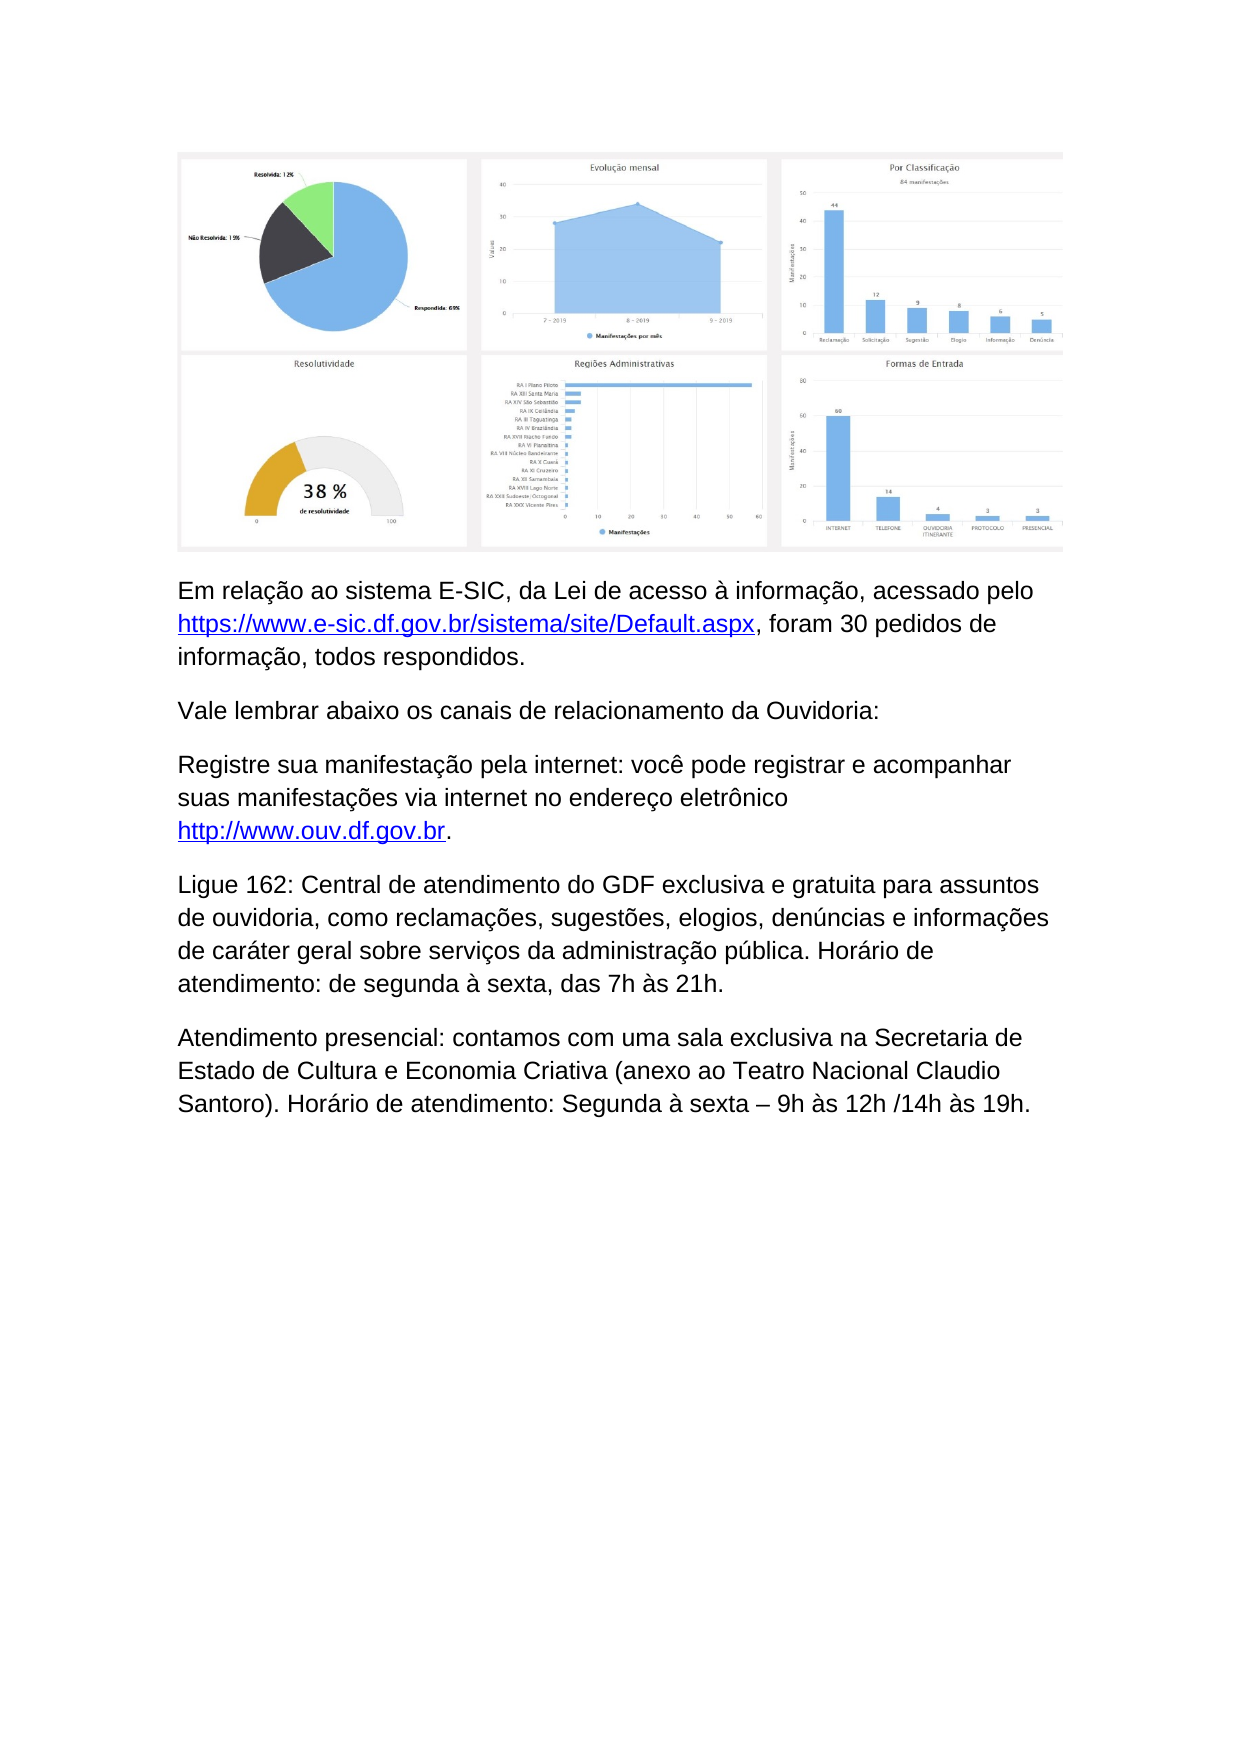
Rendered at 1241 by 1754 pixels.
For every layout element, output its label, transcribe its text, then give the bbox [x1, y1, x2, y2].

picture [177, 147, 1063, 552]
text Vale lembrar abaixo os canais de relacionamento da Ouvidoria: [177, 696, 1063, 725]
text Ligue 162: Central de atendimento do GDF exclusiva e gratuita para assuntos de ouvidoria, como reclamações, sugestões, elogios, denúncias e informações de caráter geral sobre serviços da administração pública. Horário de atendimento: de segunda à sexta, das 7h às 21h. [177, 870, 1063, 998]
text Em relação ao sistema E-SIC, da Lei de acesso à informação, acessado pelo https://www.e-sic.df.gov.br/sistema/site/Default.aspx, foram 30 pedidos de informação, todos respondidos. [177, 576, 1063, 671]
text Atendimento presencial: contamos com uma sala exclusiva na Secretaria de Estado de Cultura e Economia Criativa (anexo ao Teatro Nacional Claudio Santoro). Horário de atendimento: Segunda à sexta – 9h às 12h /14h às 19h. [177, 1023, 1063, 1117]
text Registre sua manifestação pela internet: você pode registrar e acompanhar suas manifestações via internet no endereço eletrônico http://www.ouv.df.gov.br. [177, 750, 1063, 845]
